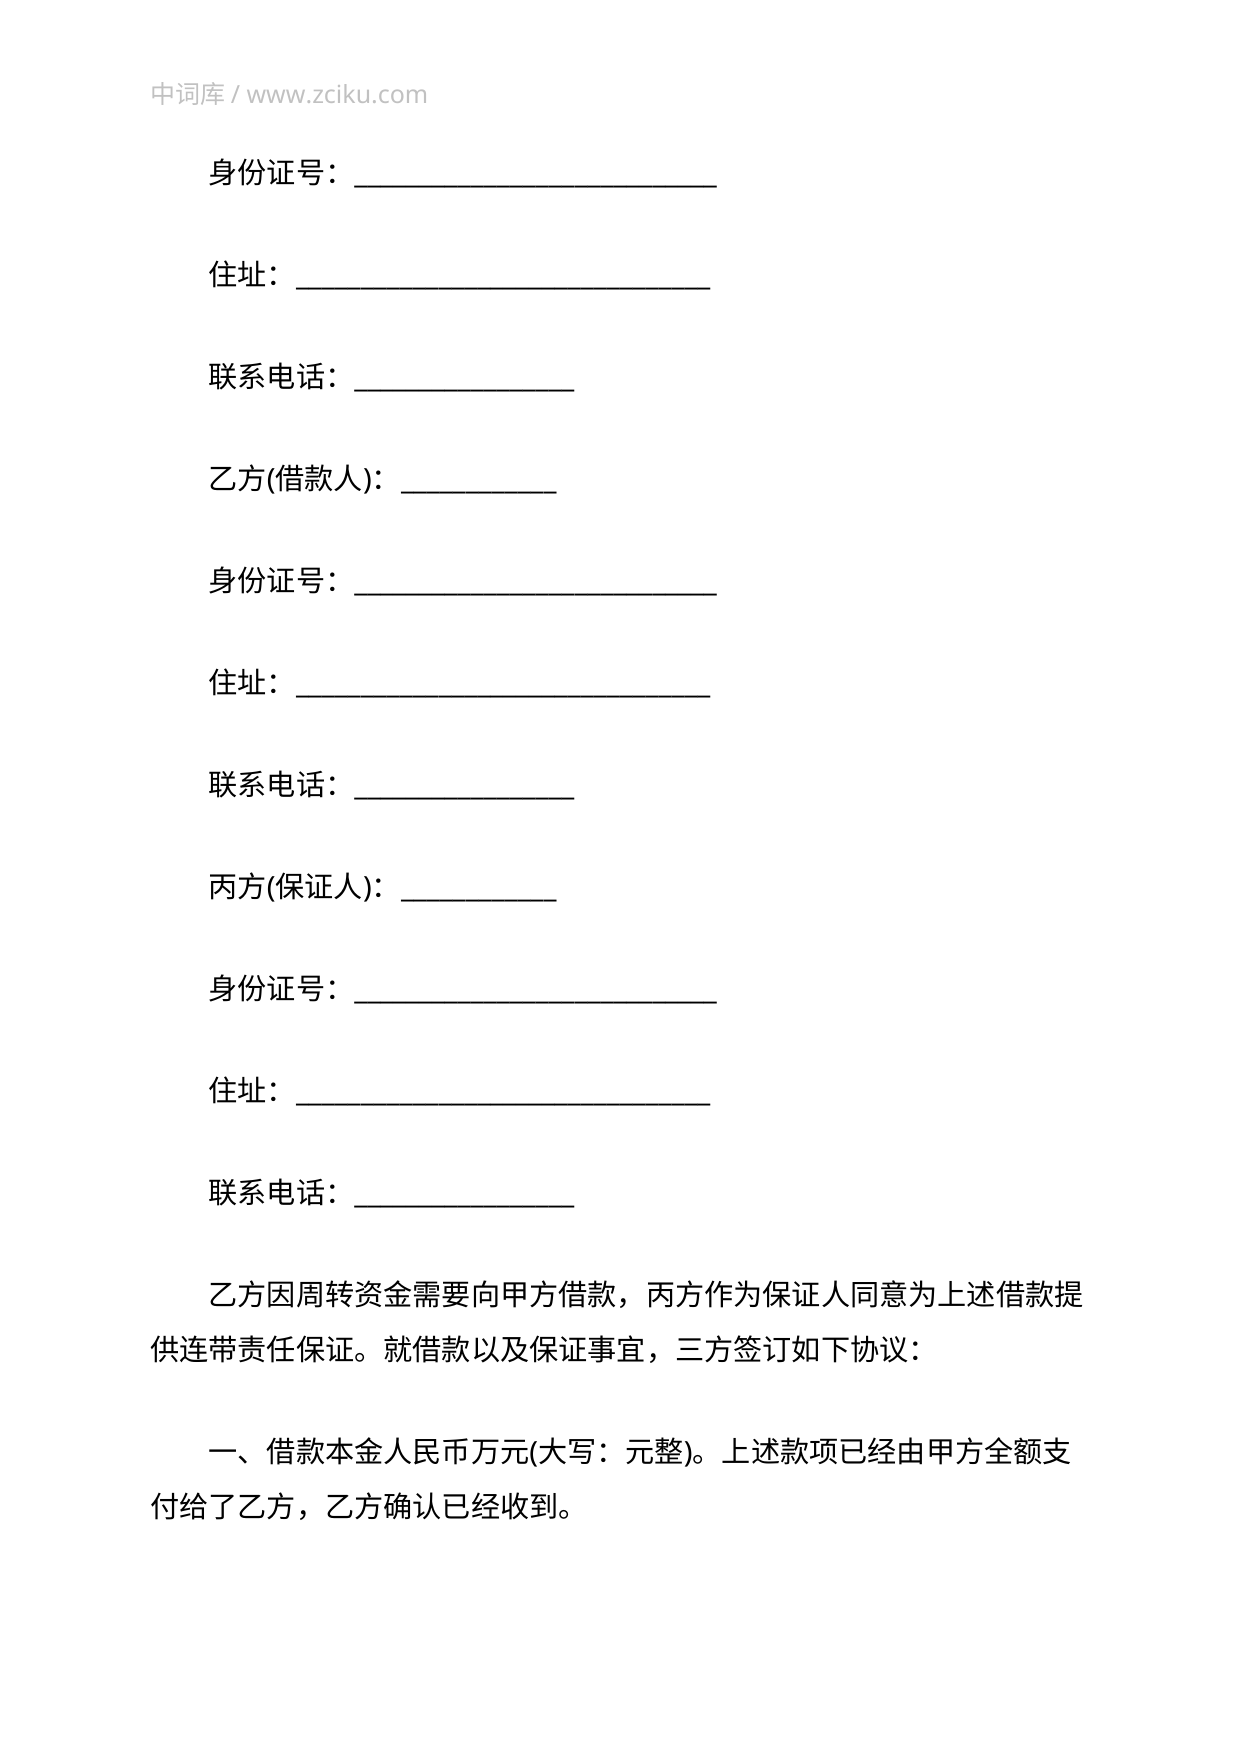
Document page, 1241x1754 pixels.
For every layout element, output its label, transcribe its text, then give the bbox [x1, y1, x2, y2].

text 身份证号：____________________________ [150, 150, 1090, 192]
text 一、借款本金人民币万元(大写：元整)。上述款项已经由甲方全额支付给了乙方，乙方确认已经收到。 [150, 1428, 1090, 1526]
text 住址：________________________________ [150, 252, 1090, 294]
text 住址：________________________________ [150, 660, 1090, 702]
text 身份证号：____________________________ [150, 966, 1090, 1008]
text 联系电话：_________________ [150, 762, 1090, 804]
text 联系电话：_________________ [150, 1170, 1090, 1212]
text 身份证号：____________________________ [150, 558, 1090, 600]
text 丙方(保证人)：____________ [150, 864, 1090, 906]
text 乙方因周转资金需要向甲方借款，丙方作为保证人同意为上述借款提供连带责任保证。就借款以及保证事宜，三方签订如下协议： [150, 1272, 1090, 1369]
text 联系电话：_________________ [150, 354, 1090, 396]
text 乙方(借款人)：____________ [150, 456, 1090, 498]
text 住址：________________________________ [150, 1068, 1090, 1110]
